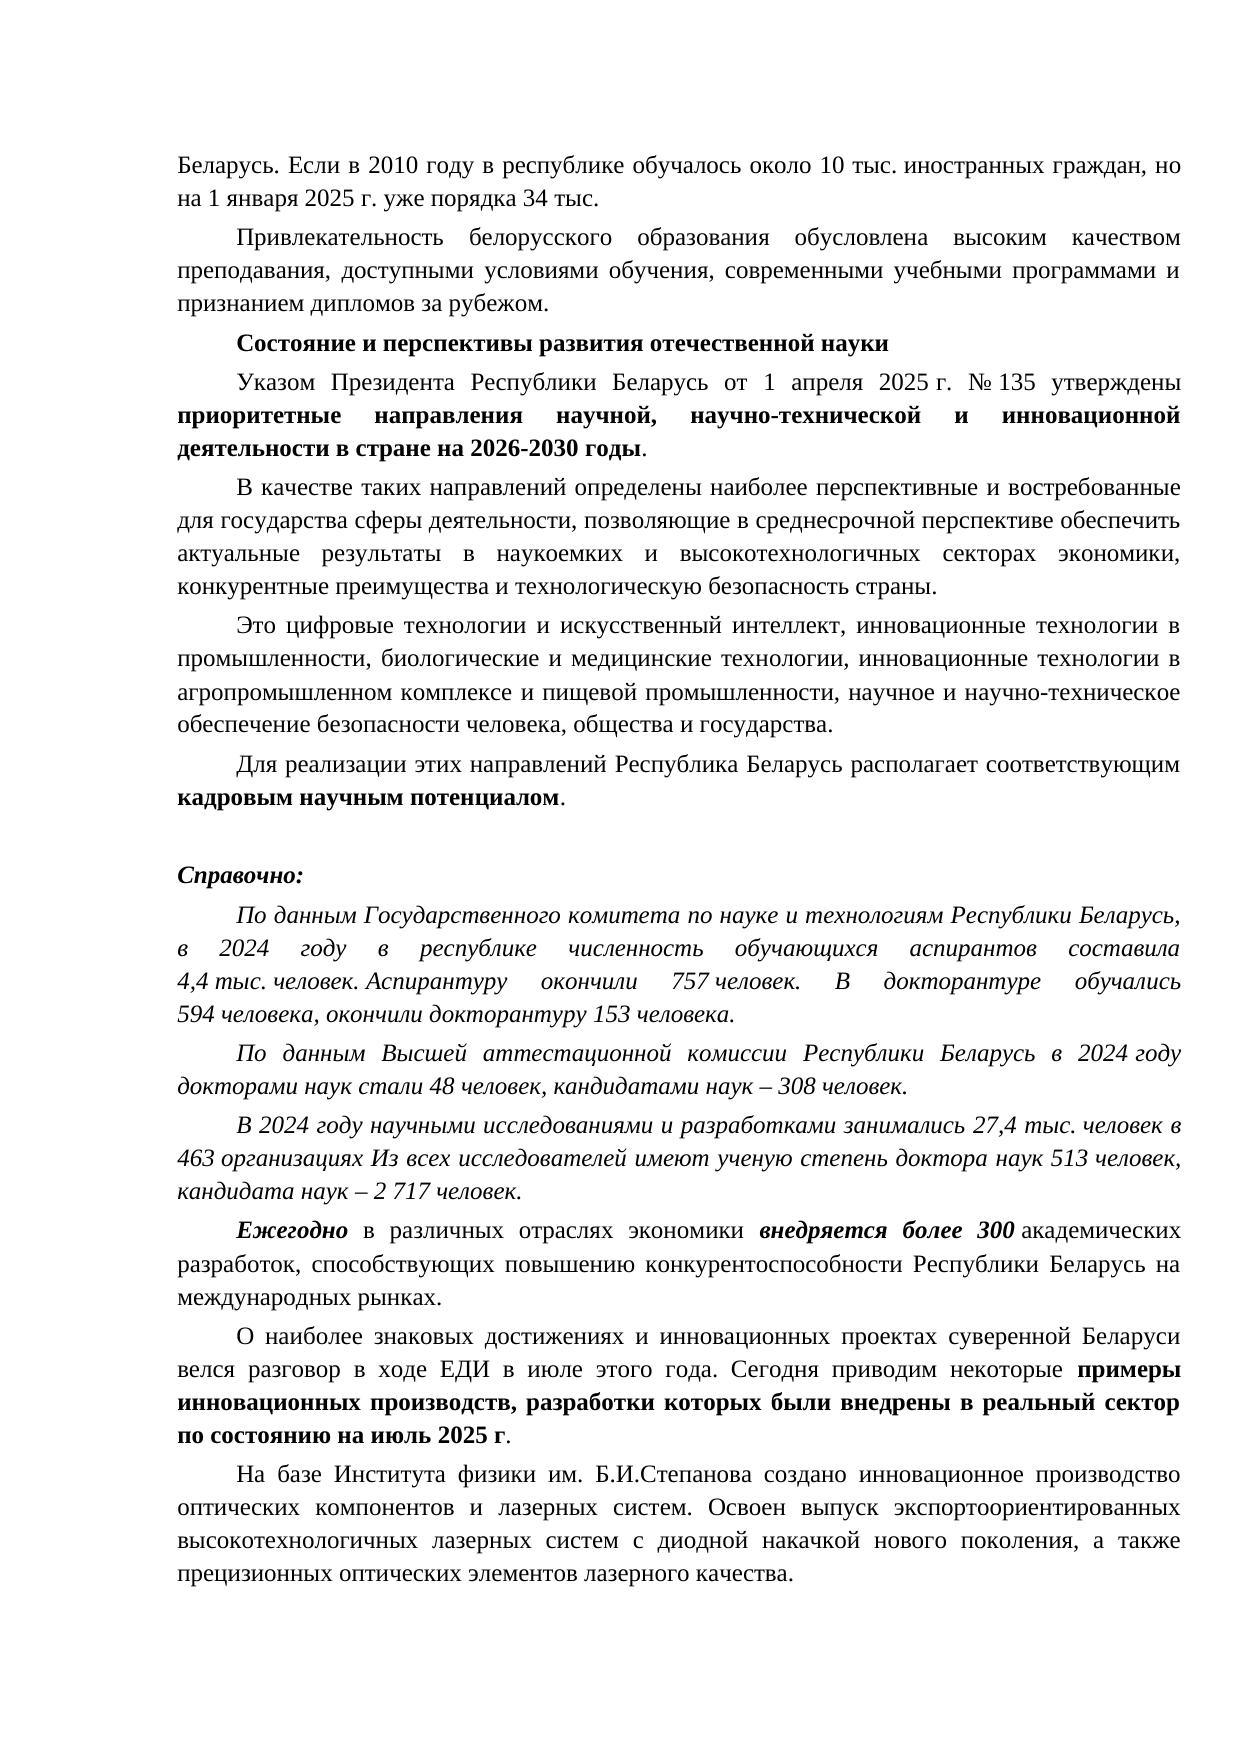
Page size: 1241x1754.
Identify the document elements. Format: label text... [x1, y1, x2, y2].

text По данным Высшей аттестационной комиссии Республики Беларусь в 2024 году докторами наук стали 48 человек, кандидатами наук – 308 человек. [177, 1038, 1181, 1100]
text В 2024 году научными исследованиями и разработками занимались 27,4 тыс. человек в 463 организациях Из всех исследователей имеют ученую степень доктора наук 513 человек, кандидата наук – 2 717 человек. [177, 1110, 1181, 1205]
text Привлекательность белорусского образования обусловлена высоким качеством преподавания, доступными условиями обучения, современными учебными программами и признанием дипломов за рубежом. [177, 222, 1181, 317]
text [177, 150, 1181, 212]
text Это цифровые технологии и искусственный интеллект, инновационные технологии в промышленности, биологические и медицинские технологии, инновационные технологии в агропромышленном комплексе и пищевой промышленности, научное и научно-техническое обеспечение безопасности человека, общества и государства. [177, 611, 1181, 738]
text По данным Государственного комитета по науке и технологиям Республики Беларусь, в 2024 году в республике численность обучающихся аспирантов составила 4,4 тыс. человек. Аспирантуру окончили 757 человек. В докторантуре обучались 594 человека, окончили докторантуру 153 человека. [177, 900, 1181, 1027]
text О наиболее знаковых достижениях и инновационных проектах суверенной Беларуси велся разговор в ходе ЕДИ в июле этого года. Сегодня приводим некоторые примеры инновационных производств, разработки которых были внедрены в реальный сектор по состоянию на июль 2025 г. [177, 1321, 1181, 1449]
text Справочно: [177, 860, 1181, 889]
text Ежегодно в различных отраслях экономики внедряется более 300 академических разработок, способствующих повышению конкурентоспособности Республики Беларусь на международных рынках. [177, 1216, 1181, 1310]
text Для реализации этих направлений Республика Беларусь располагает соответствующим кадровым научным потенциалом. [177, 749, 1181, 811]
text На базе Института физики им. Б.И.Степанова создано инновационное производство оптических компонентов и лазерных систем. Освоен выпуск экспортоориентированных высокотехнологичных лазерных систем с диодной накачкой нового поколения, а также прецизионных оптических элементов лазерного качества. [177, 1459, 1181, 1587]
text В качестве таких направлений определены наиболее перспективные и востребованные для государства сферы деятельности, позволяющие в среднесрочной перспективе обеспечить актуальные результаты в наукоемких и высокотехнологичных секторах экономики, конкурентные преимущества и технологическую безопасность страны. [177, 472, 1181, 600]
text Указом Президента Республики Беларусь от 1 апреля 2025 г. № 135 утверждены приоритетные направления научной, научно-технической и инновационной деятельности в стране на 2026-2030 годы. [177, 367, 1181, 462]
text Состояние и перспективы развития отечественной науки [177, 328, 1181, 356]
